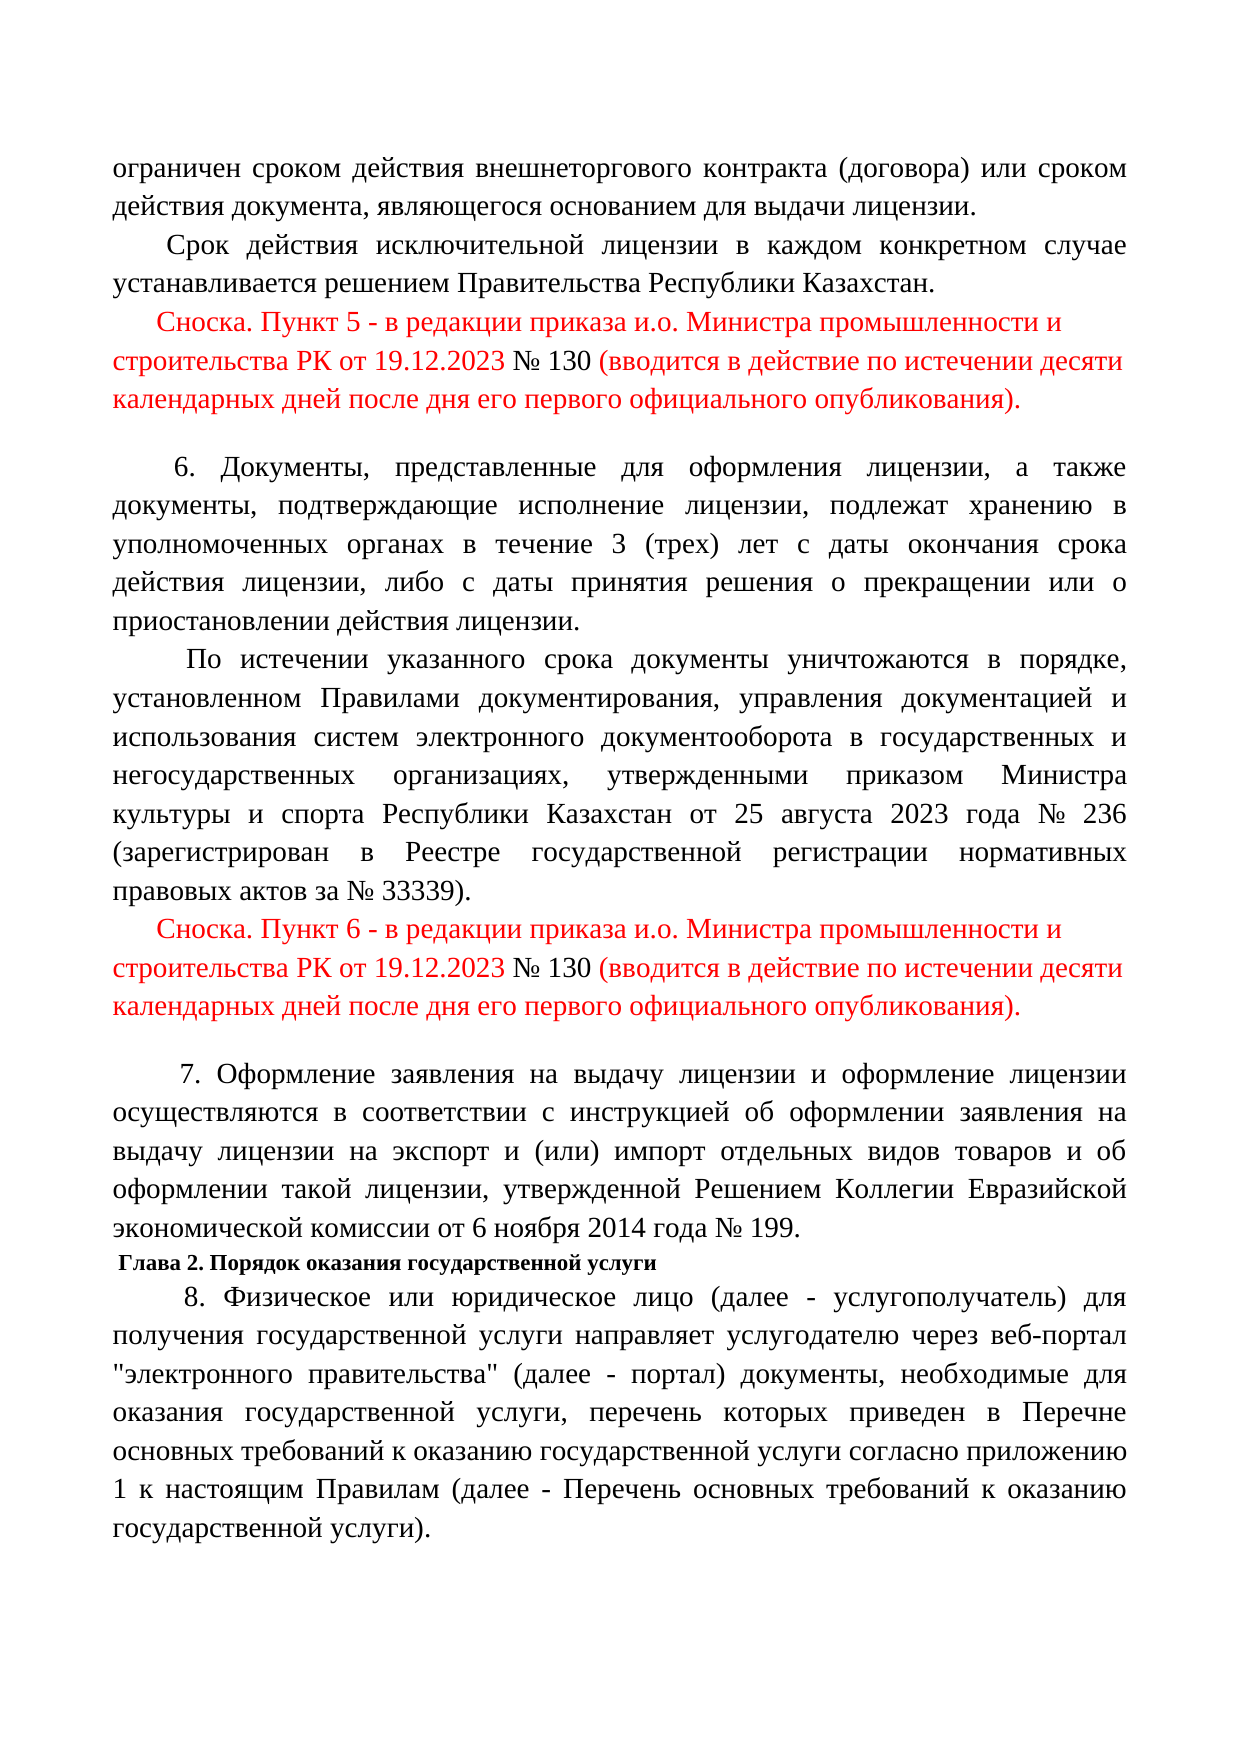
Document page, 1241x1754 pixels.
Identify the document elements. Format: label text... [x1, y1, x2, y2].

text Глава 2. Порядок оказания государственной услуги [112, 1249, 1128, 1275]
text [112, 150, 1128, 222]
text Срок действия исключительной лицензии в каждом конкретном случае устанавливается решением Правительства Республики Казахстан. [112, 227, 1128, 299]
text Сноска. Пункт 6 - в редакции приказа и.о. Министра промышленности и строительства РК от 19.12.2023 № 130 (вводится в действие по истечении десяти календарных дней после дня его первого официального опубликования). [112, 911, 1128, 1052]
text По истечении указанного срока документы уничтожаются в порядке, установленном Правилами документирования, управления документацией и использования систем электронного документооборота в государственных и негосударственных организациях, утвержденными приказом Министра культуры и спорта Республики Казахстан от 25 августа 2023 года № 236 (зарегистрирован в Реестре государственной регистрации нормативных правовых актов за № 33339). [112, 642, 1128, 906]
text 7. Оформление заявления на выдачу лицензии и оформление лицензии осуществляются в соответствии с инструкцией об оформлении заявления на выдачу лицензии на экспорт и (или) импорт отдельных видов товаров и об оформлении такой лицензии, утвержденной Решением Коллегии Евразийской экономической комиссии от 6 ноября 2014 года № 199. [112, 1056, 1128, 1244]
text 8. Физическое или юридическое лицо (далее - услугополучатель) для получения государственной услуги направляет услугодателю через веб-портал "электронного правительства" (далее - портал) документы, необходимые для оказания государственной услуги, перечень которых приведен в Перечне основных требований к оказанию государственной услуги согласно приложению 1 к настоящим Правилам (далее - Перечень основных требований к оказанию государственной услуги). [112, 1279, 1128, 1544]
text 6. Документы, представленные для оформления лицензии, а также документы, подтверждающие исполнение лицензии, подлежат хранению в уполномоченных органах в течение 3 (трех) лет с даты окончания срока действия лицензии, либо с даты принятия решения о прекращении или о приостановлении действия лицензии. [112, 449, 1128, 637]
text Сноска. Пункт 5 - в редакции приказа и.о. Министра промышленности и строительства РК от 19.12.2023 № 130 (вводится в действие по истечении десяти календарных дней после дня его первого официального опубликования). [112, 304, 1128, 445]
